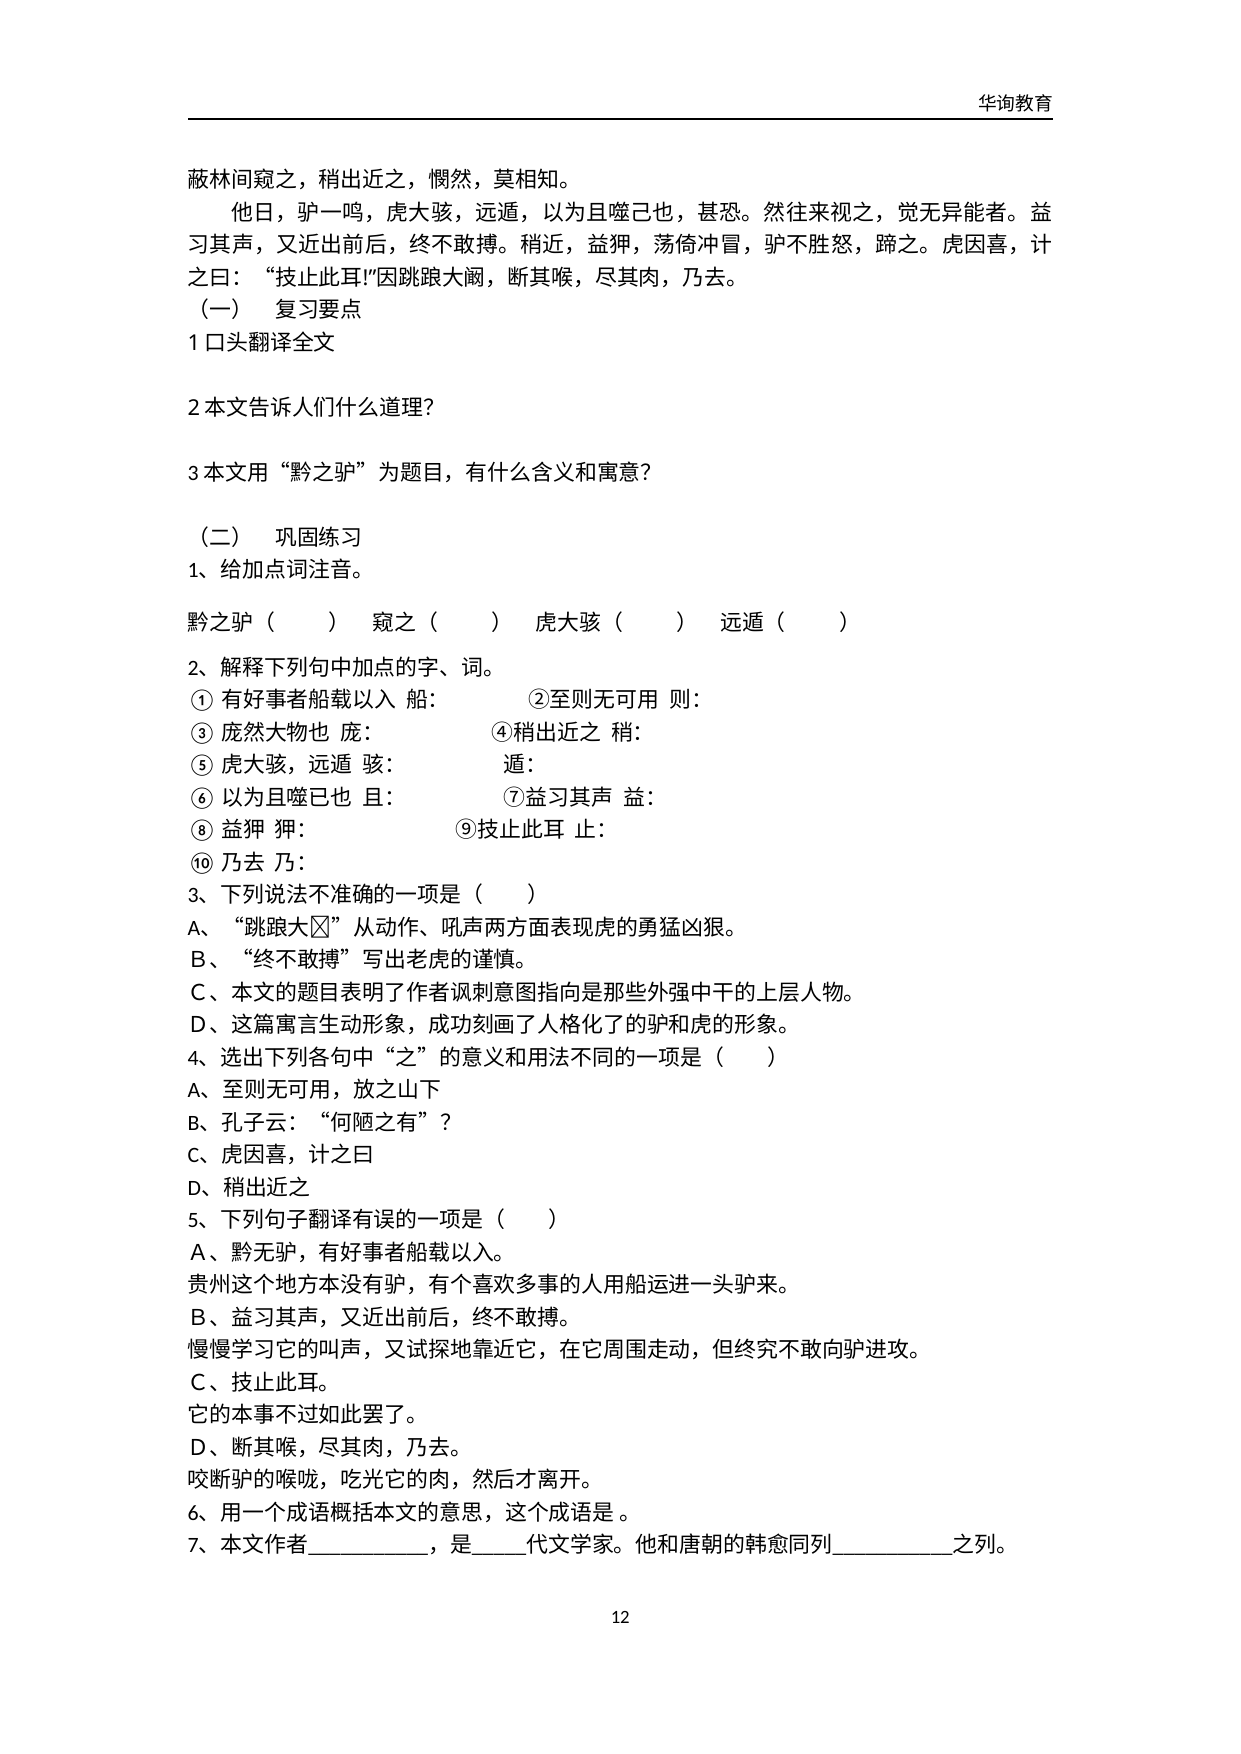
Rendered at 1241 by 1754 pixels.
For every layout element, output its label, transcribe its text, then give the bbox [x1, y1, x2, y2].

text （二） 巩固练习 [187, 519, 1053, 552]
text 2本文告诉人们什么道理？ [187, 389, 1053, 422]
text Ｄ、断其喉，尽其肉，乃去。 [187, 1429, 1053, 1462]
text C、虎因喜，计之曰 [187, 1137, 1053, 1169]
text Ｃ、本文的题目表明了作者讽刺意图指向是那些外强中干的上层人物。 [187, 974, 1053, 1007]
text ⑥以为且噬已也 且： ⑦益习其声 益： [187, 779, 1053, 812]
text ⑤虎大骇，远遁 骇： 遁： [187, 747, 1053, 779]
text 3、下列说法不准确的一项是（ ） [187, 877, 1053, 909]
text 6、用一个成语概括本文的意思，这个成语是 。 [187, 1494, 1053, 1527]
text ⑧益狎 狎： ⑨技止此耳 止： [187, 812, 1053, 844]
text ⑩乃去 乃： [187, 844, 1053, 877]
text 贵州这个地方本没有驴，有个喜欢多事的人用船运进一头驴来。 [187, 1267, 1053, 1299]
text Ｂ、“终不敢搏”写出老虎的谨慎。 [187, 942, 1053, 974]
text 5、下列句子翻译有误的一项是（ ） [187, 1202, 1053, 1234]
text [187, 162, 1053, 194]
text B、孔子云：“何陋之有”？ [187, 1104, 1053, 1137]
text 黔之驴（ ） 窥之（ ） 虎大骇（ ） 远遁（ ） [187, 584, 1053, 649]
text 他日，驴一鸣，虎大骇，远遁，以为且噬己也，甚恐。然往来视之，觉无异能者。益习其声，又近出前后，终不敢搏。稍近，益狎，荡倚冲冒，驴不胜怒，蹄之。虎因喜，计之曰：“技止此耳!”因跳踉大阚，断其喉，尽其肉，乃去。 [187, 194, 1053, 292]
text Ｄ、这篇寓言生动形象，成功刻画了人格化了的驴和虎的形象。 [187, 1007, 1053, 1039]
text ③庞然大物也 庞： ④稍出近之 稍： [187, 714, 1053, 747]
text 它的本事不过如此罢了。 [187, 1397, 1053, 1429]
text 咬断驴的喉咙，吃光它的肉，然后才离开。 [187, 1462, 1053, 1494]
text Ｃ、技止此耳。 [187, 1364, 1053, 1397]
text ①有好事者船载以入 船： ②至则无可用 则： [187, 682, 1053, 714]
text A、至则无可用，放之山下 [187, 1072, 1053, 1104]
text 4、选出下列各句中“之”的意义和用法不同的一项是（ ） [187, 1039, 1053, 1072]
text 1口头翻译全文 [187, 324, 1053, 357]
text 3本文用“黔之驴”为题目，有什么含义和寓意？ [187, 454, 1053, 487]
text Ｂ、益习其声，又近出前后，终不敢搏。 [187, 1299, 1053, 1332]
text 7、本文作者___________，是_____代文学家。他和唐朝的韩愈同列___________之列。 [187, 1527, 1053, 1559]
text （一） 复习要点 [187, 292, 1053, 324]
text 2、解释下列句中加点的字、词。 [187, 649, 1053, 682]
text 1、给加点词注音。 [187, 552, 1053, 584]
text 慢慢学习它的叫声，又试探地靠近它，在它周围走动，但终究不敢向驴进攻。 [187, 1332, 1053, 1364]
text Ａ、黔无驴，有好事者船载以入。 [187, 1234, 1053, 1267]
text A、“跳踉大”从动作、吼声两方面表现虎的勇猛凶狠。 [187, 909, 1053, 942]
text D、稍出近之 [187, 1169, 1053, 1202]
